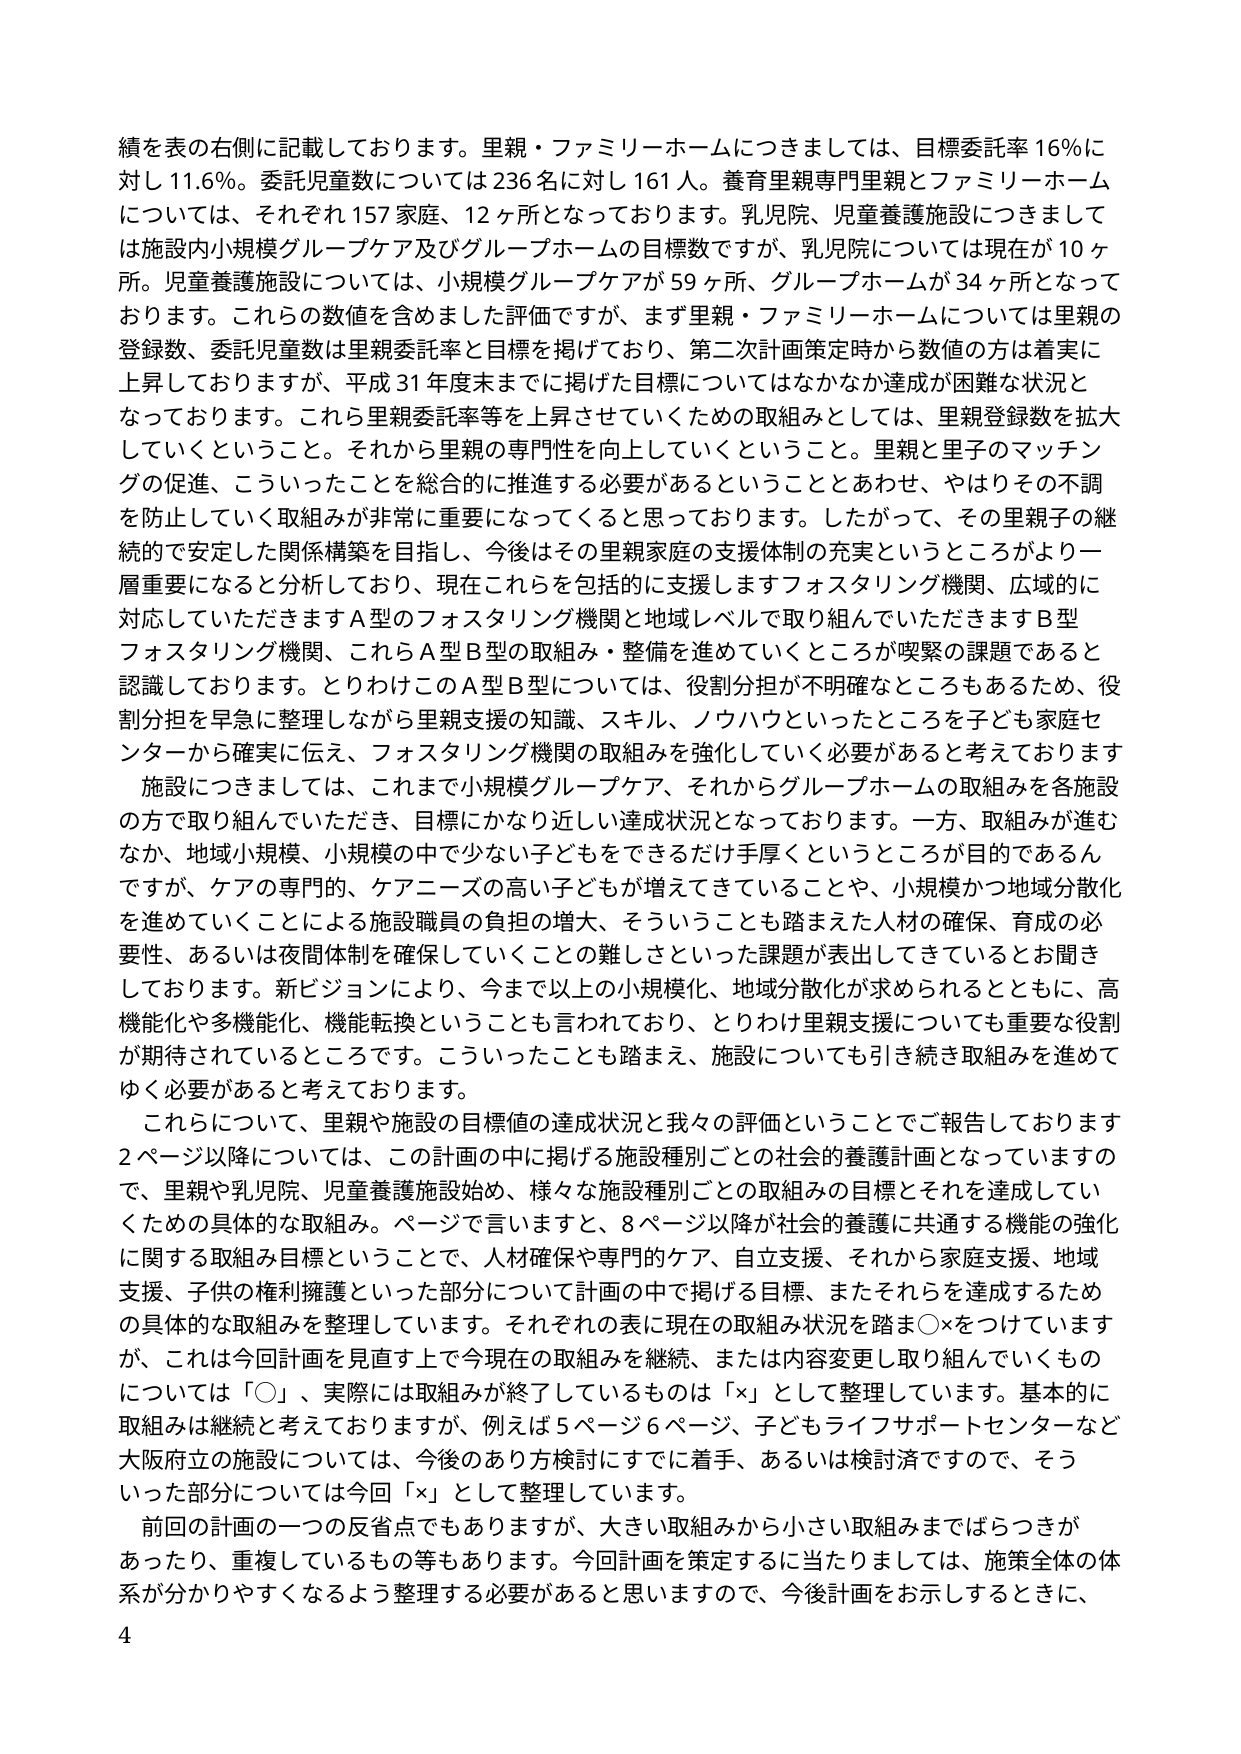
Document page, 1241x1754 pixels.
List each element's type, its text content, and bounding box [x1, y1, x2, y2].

text 施設につきましては、これまで小規模グループケア、それからグループホームの取組みを各施設の方で取り組んでいただき、目標にかなり近しい達成状況となっております。一方、取組みが進むなか、地域小規模、小規模の中で少ない子どもをできるだけ手厚くというところが目的であるんですが、ケアの専門的、ケアニーズの高い子どもが増えてきていることや、小規模かつ地域分散化を進めていくことによる施設職員の負担の増大、そういうことも踏まえた人材の確保、育成の必要性、あるいは夜間体制を確保していくことの難しさといった課題が表出してきているとお聞きしております。新ビジョンにより、今まで以上の小規模化、地域分散化が求められるとともに、高機能化や多機能化、機能転換ということも言われており、とりわけ里親支援についても重要な役割が期待されているところです。こういったことも踏まえ、施設についても引き続き取組みを進めてゆく必要があると考えております。 [118, 769, 1122, 1105]
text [118, 1509, 1122, 1610]
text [118, 129, 1122, 769]
text これらについて、里親や施設の目標値の達成状況と我々の評価ということでご報告しております。2ページ以降については、この計画の中に掲げる施設種別ごとの社会的養護計画となっていますので、里親や乳児院、児童養護施設始め、様々な施設種別ごとの取組みの目標とそれを達成していくための具体的な取組み。ページで言いますと、8ページ以降が社会的養護に共通する機能の強化に関する取組み目標ということで、人材確保や専門的ケア、自立支援、それから家庭支援、地域支援、子供の権利擁護といった部分について計画の中で掲げる目標、またそれらを達成するための具体的な取組みを整理しています。それぞれの表に現在の取組み状況を踏ま○×をつけていますが、これは今回計画を見直す上で今現在の取組みを継続、または内容変更し取り組んでいくものについては「○」、実際には取組みが終了しているものは「×」として整理しています。基本的に取組みは継続と考えておりますが、例えば5ページ6ページ、子どもライフサポートセンターなど大阪府立の施設については、今後のあり方検討にすでに着手、あるいは検討済ですので、そういった部分については今回「×」として整理しています。 [118, 1105, 1122, 1509]
